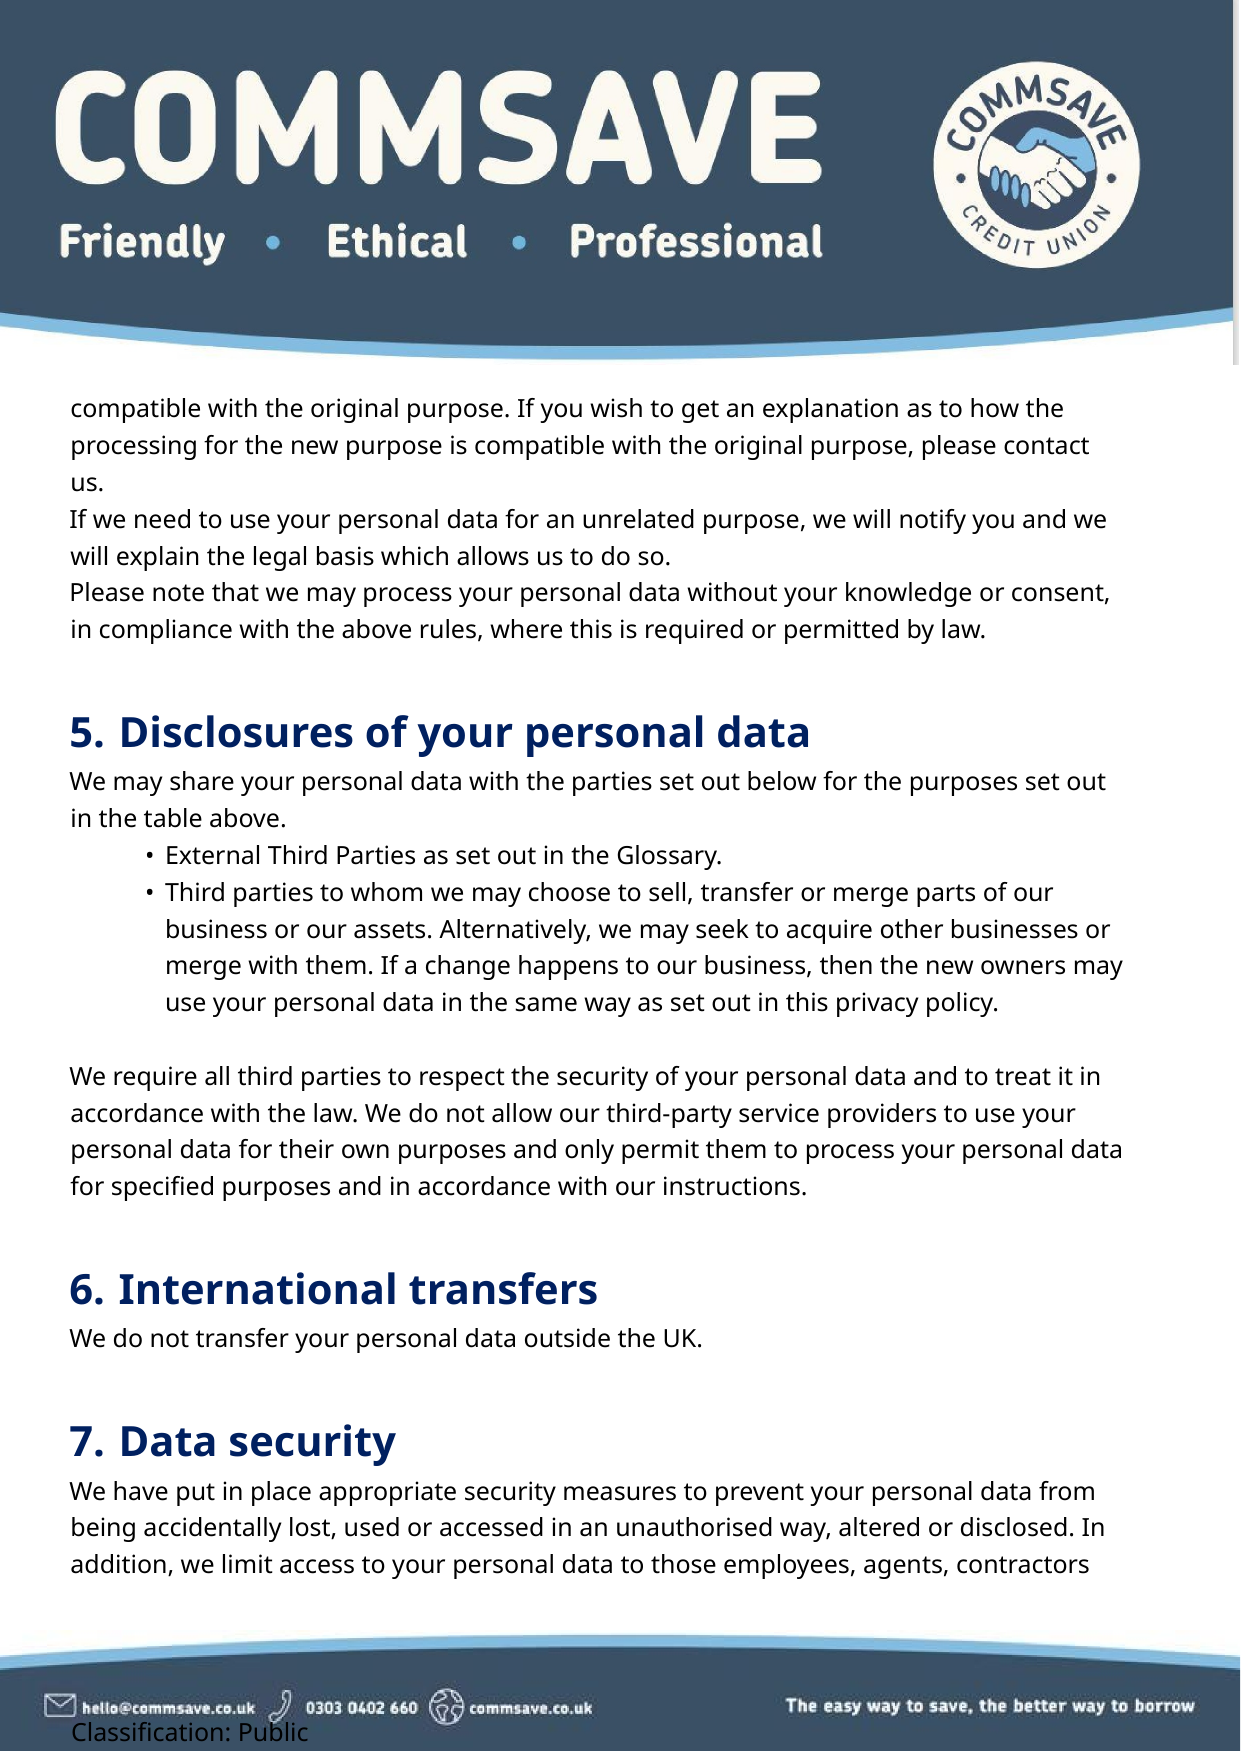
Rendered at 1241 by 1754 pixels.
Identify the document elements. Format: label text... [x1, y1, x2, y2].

list Third parties to whom we may choose to sell, transfer or merge parts of our business or our assets. Alternatively, we may seek to acquire other businesses or merge with them. If a change happens to our business, then the new owners may use your personal data in the same way as set out in this privacy policy. [145, 874, 1139, 1056]
picture [0, 0, 1239, 365]
text If we need to use your personal data for an unrelated purpose, we will notify you and we will explain the legal basis which allows us to do so. [69, 501, 1130, 572]
list External Third Parties as set out in the Glossary. [145, 838, 1139, 872]
text We require all third parties to respect the security of your personal data and to treat it in accordance with the law. We do not allow our third-party service providers to use your personal data for their own purposes and only permit them to process your personal data for specified purposes and in accordance with our instructions. [69, 1058, 1130, 1203]
text Please note that we may process your personal data without your knowledge or consent, in compliance with the above rules, where this is required or permitted by law. [69, 575, 1130, 646]
subtitle Disclosures of your personal data [69, 703, 1154, 759]
picture [0, 1629, 1241, 1751]
text We may share your personal data with the parties set out below for the purposes set out in the table above. [69, 764, 1130, 835]
subtitle International transfers [69, 1260, 1154, 1316]
text We do not transfer your personal data outside the UK. [69, 1321, 1130, 1355]
subtitle Data security [69, 1412, 1154, 1469]
